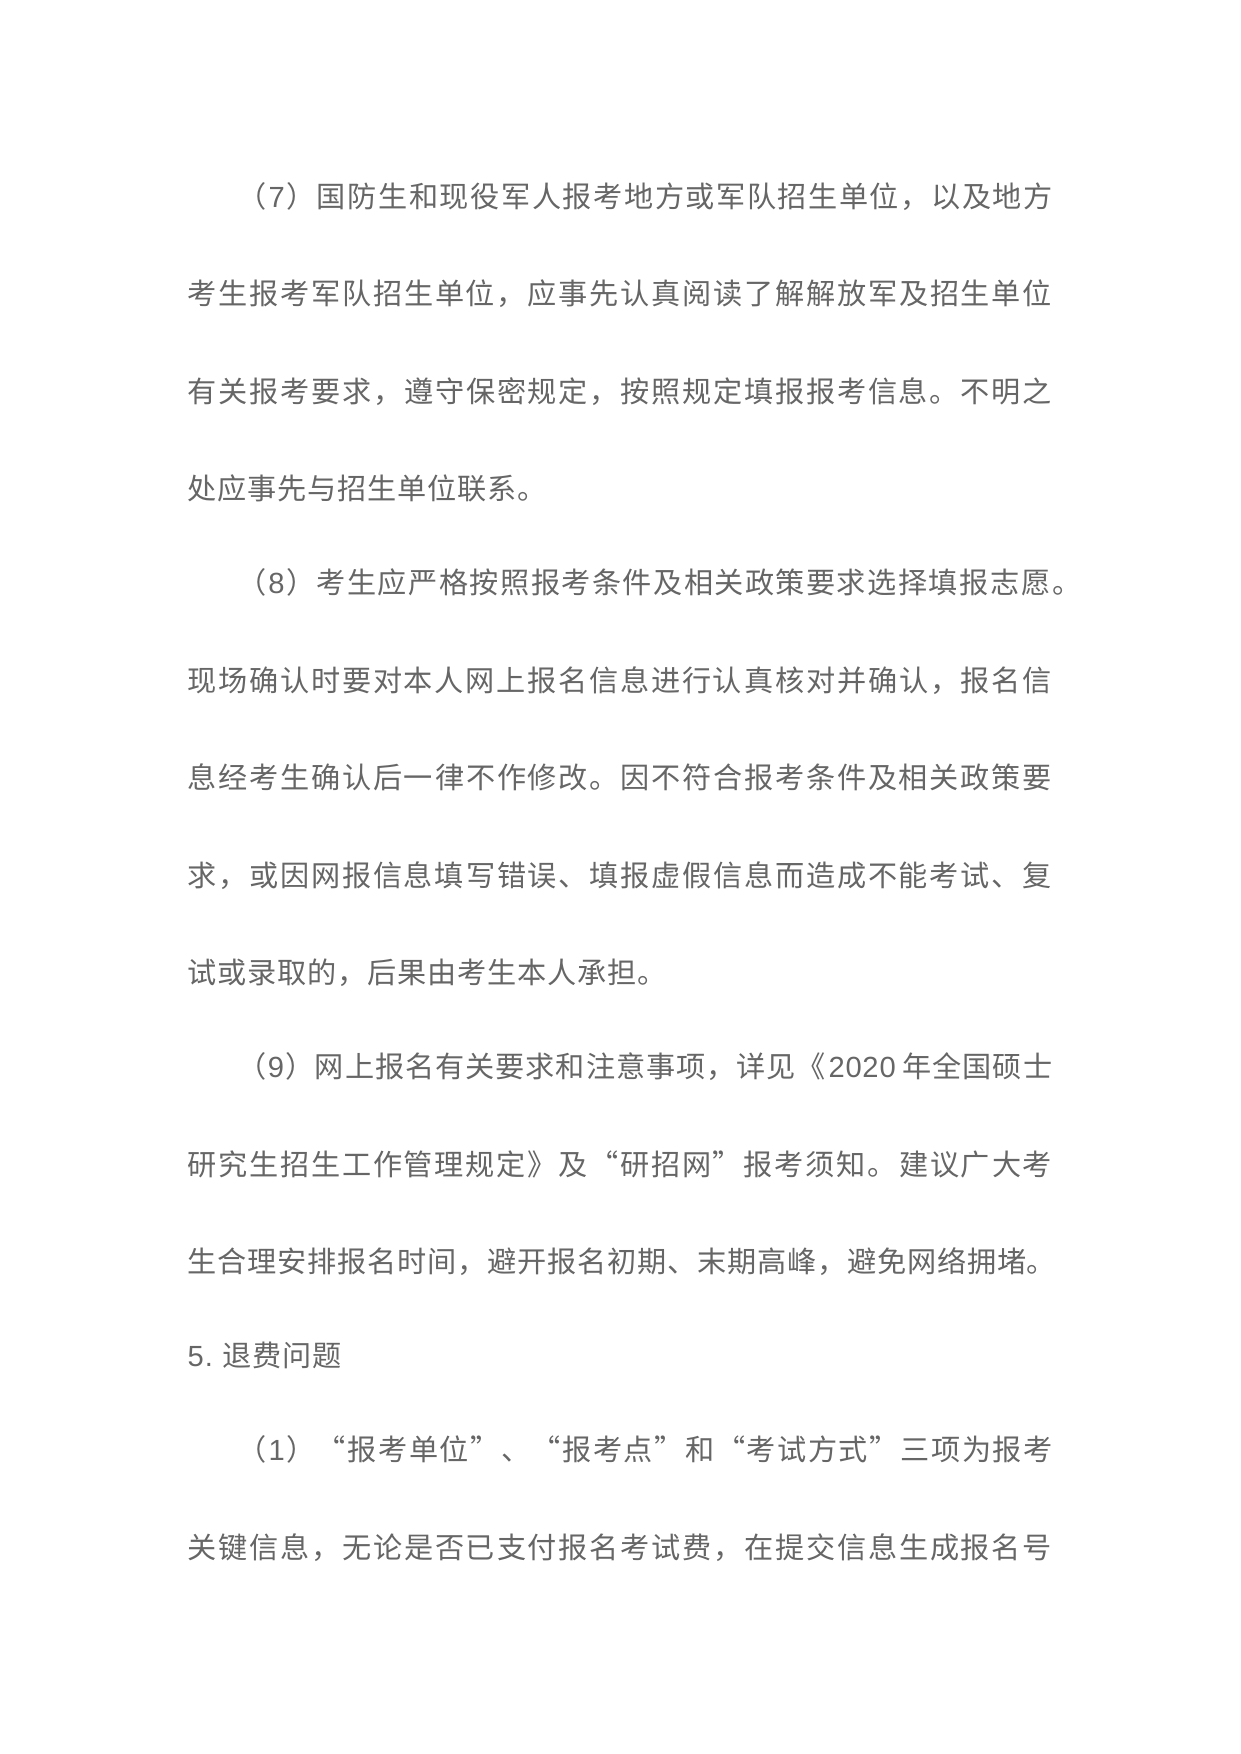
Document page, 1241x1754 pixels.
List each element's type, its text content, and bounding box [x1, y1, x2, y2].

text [187, 1415, 1053, 1578]
text 5. 退费问题 [187, 1321, 1053, 1386]
text （7）国防生和现役军人报考地方或军队招生单位，以及地方考生报考军队招生单位，应事先认真阅读了解解放军及招生单位有关报考要求，遵守保密规定，按照规定填报报考信息。不明之处应事先与招生单位联系。 [187, 162, 1053, 519]
text （8）考生应严格按照报考条件及相关政策要求选择填报志愿。现场确认时要对本人网上报名信息进行认真核对并确认，报名信息经考生确认后一律不作修改。因不符合报考条件及相关政策要求，或因网报信息填写错误、填报虚假信息而造成不能考试、复试或录取的，后果由考生本人承担。 [187, 548, 1053, 1003]
text （9）网上报名有关要求和注意事项，详见《2020年全国硕士研究生招生工作管理规定》及“研招网”报考须知。建议广大考生合理安排报名时间，避开报名初期、末期高峰，避免网络拥堵。 [187, 1032, 1053, 1292]
